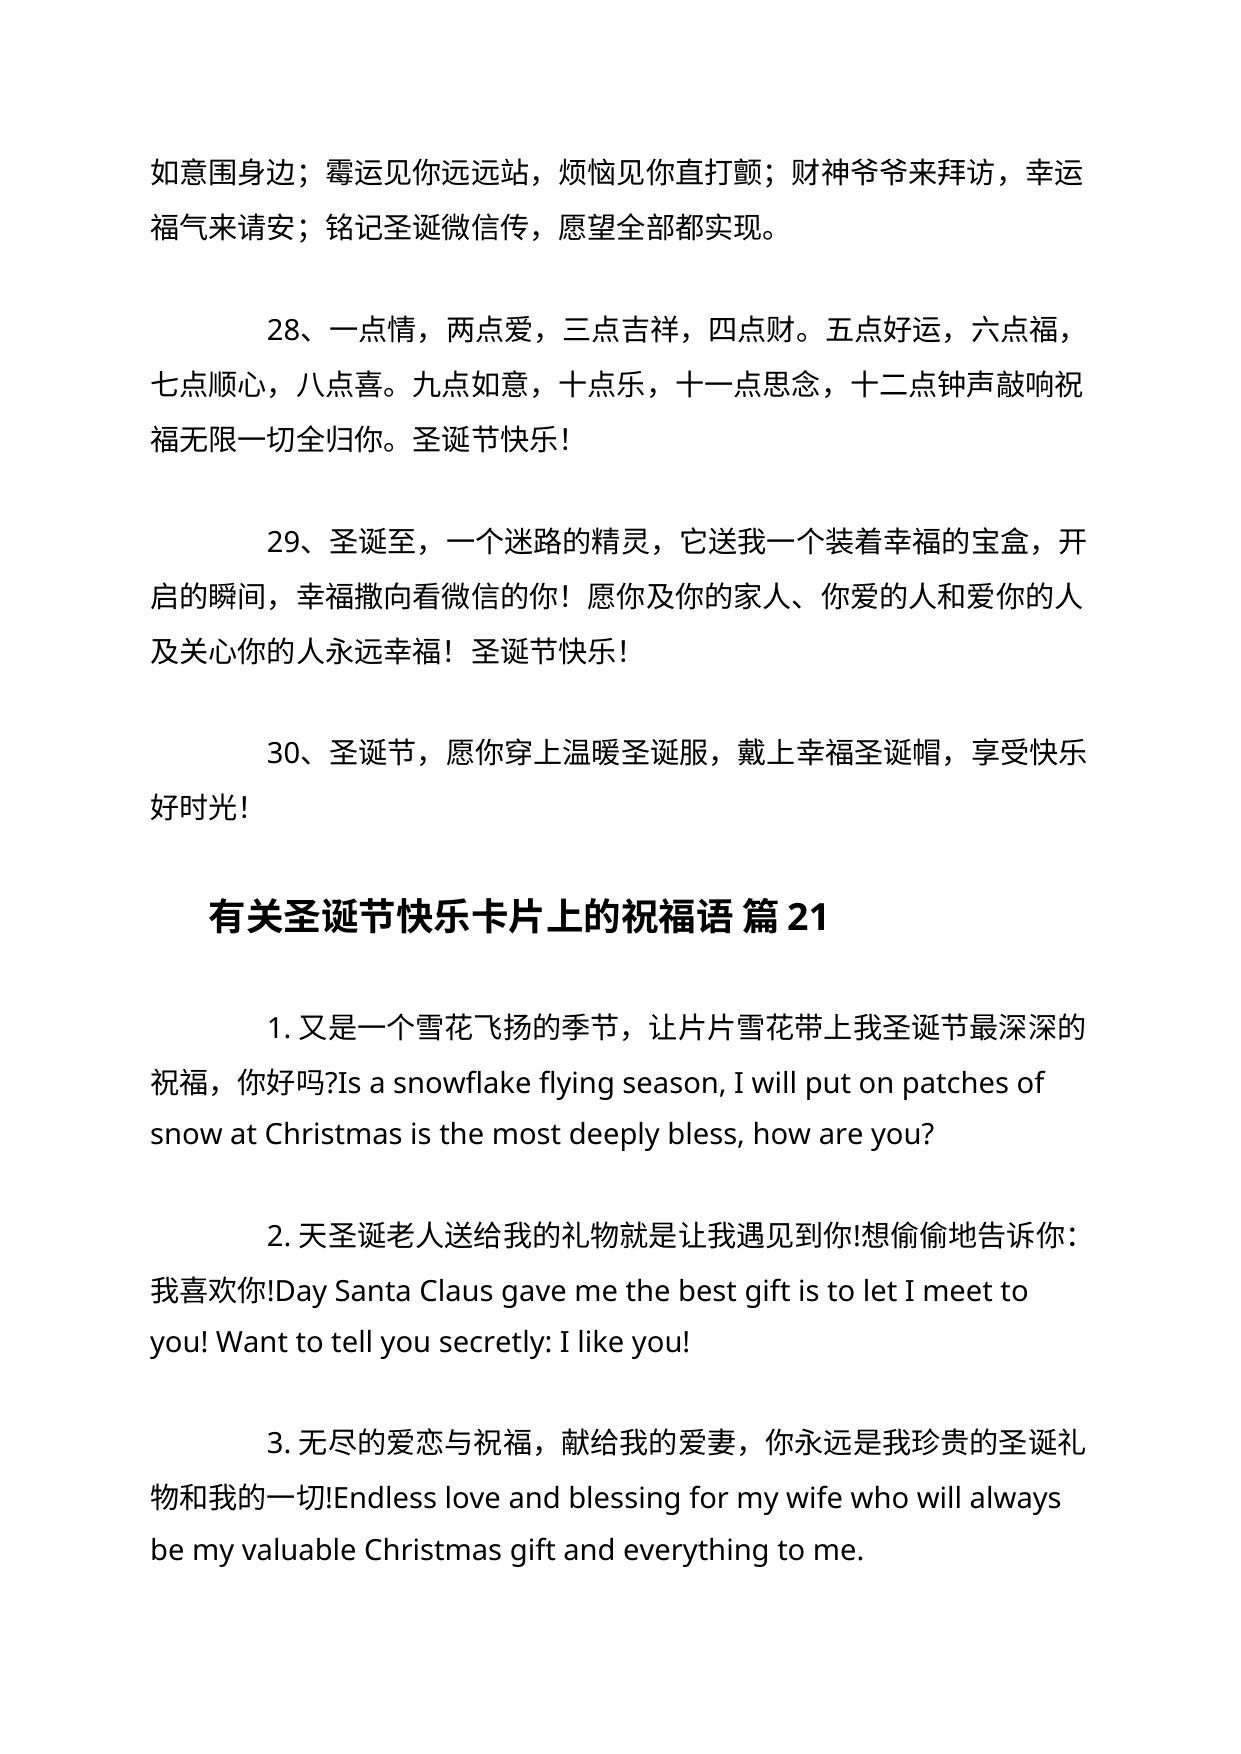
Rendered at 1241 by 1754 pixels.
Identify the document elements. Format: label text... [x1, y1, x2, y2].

text 28、一点情，两点爱，三点吉祥，四点财。五点好运，六点福，七点顺心，八点喜。九点如意，十点乐，十一点思念，十二点钟声敲响祝福无限一切全归你。圣诞节快乐！ [150, 307, 1090, 459]
text 30、圣诞节，愿你穿上温暖圣诞服，戴上幸福圣诞帽，享受快乐好时光！ [150, 730, 1090, 827]
text 有关圣诞节快乐卡片上的祝福语 篇21 [150, 887, 1090, 941]
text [150, 150, 1090, 247]
text 29、圣诞至，一个迷路的精灵，它送我一个装着幸福的宝盒，开启的瞬间，幸福撒向看微信的你！愿你及你的家人、你爱的人和爱你的人及关心你的人永远幸福！圣诞节快乐！ [150, 518, 1090, 671]
text 1. 又是一个雪花飞扬的季节，让片片雪花带上我圣诞节最深深的祝福，你好吗?Is a snowflake flying season, I will put on patches of snow at Christmas is the most deeply bless, how are you? [150, 1004, 1090, 1153]
text 3. 无尽的爱恋与祝福，献给我的爱妻，你永远是我珍贵的圣诞礼物和我的一切!Endless love and blessing for my wife who will always be my valuable Christmas gift and everything to me. [150, 1420, 1090, 1569]
text 2. 天圣诞老人送给我的礼物就是让我遇见到你!想偷偷地告诉你：我喜欢你!Day Santa Claus gave me the best gift is to let I meet to you! Want to tell you secretly: I like you! [150, 1212, 1090, 1361]
